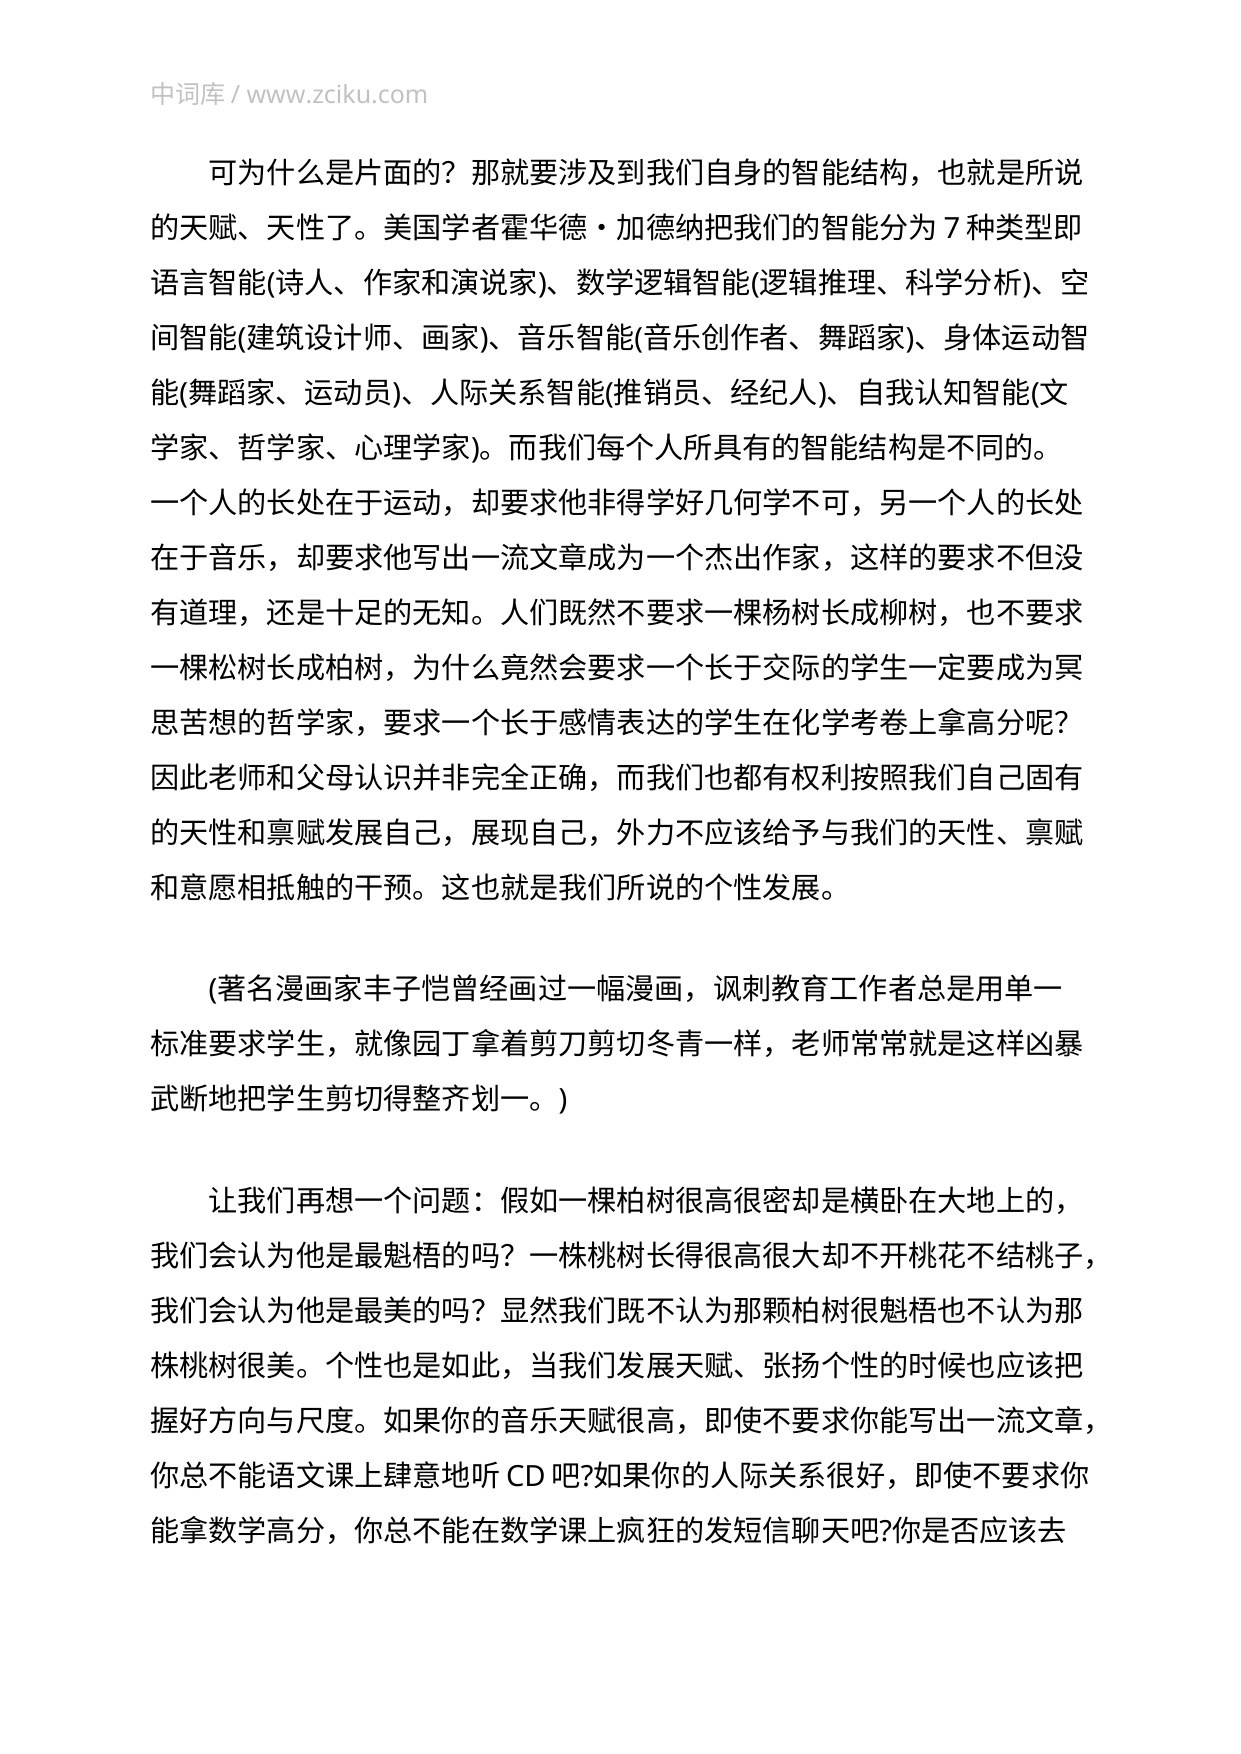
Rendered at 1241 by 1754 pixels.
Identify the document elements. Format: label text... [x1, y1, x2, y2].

text 可为什么是片面的？那就要涉及到我们自身的智能结构，也就是所说的天赋、天性了。美国学者霍华德・加德纳把我们的智能分为7种类型即语言智能(诗人、作家和演说家)、数学逻辑智能(逻辑推理、科学分析)、空间智能(建筑设计师、画家)、音乐智能(音乐创作者、舞蹈家)、身体运动智能(舞蹈家、运动员)、人际关系智能(推销员、经纪人)、自我认知智能(文学家、哲学家、心理学家)。而我们每个人所具有的智能结构是不同的。一个人的长处在于运动，却要求他非得学好几何学不可，另一个人的长处在于音乐，却要求他写出一流文章成为一个杰出作家，这样的要求不但没有道理，还是十足的无知。人们既然不要求一棵杨树长成柳树，也不要求一棵松树长成柏树，为什么竟然会要求一个长于交际的学生一定要成为冥思苦想的哲学家，要求一个长于感情表达的学生在化学考卷上拿高分呢？因此老师和父母认识并非完全正确，而我们也都有权利按照我们自己固有的天性和禀赋发展自己，展现自己，外力不应该给予与我们的天性、禀赋和意愿相抵触的干预。这也就是我们所说的个性发展。 [150, 150, 1090, 906]
text (著名漫画家丰子恺曾经画过一幅漫画，讽刺教育工作者总是用单一标准要求学生，就像园丁拿着剪刀剪切冬青一样，老师常常就是这样凶暴武断地把学生剪切得整齐划一。) [150, 966, 1090, 1118]
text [150, 1178, 1090, 1550]
